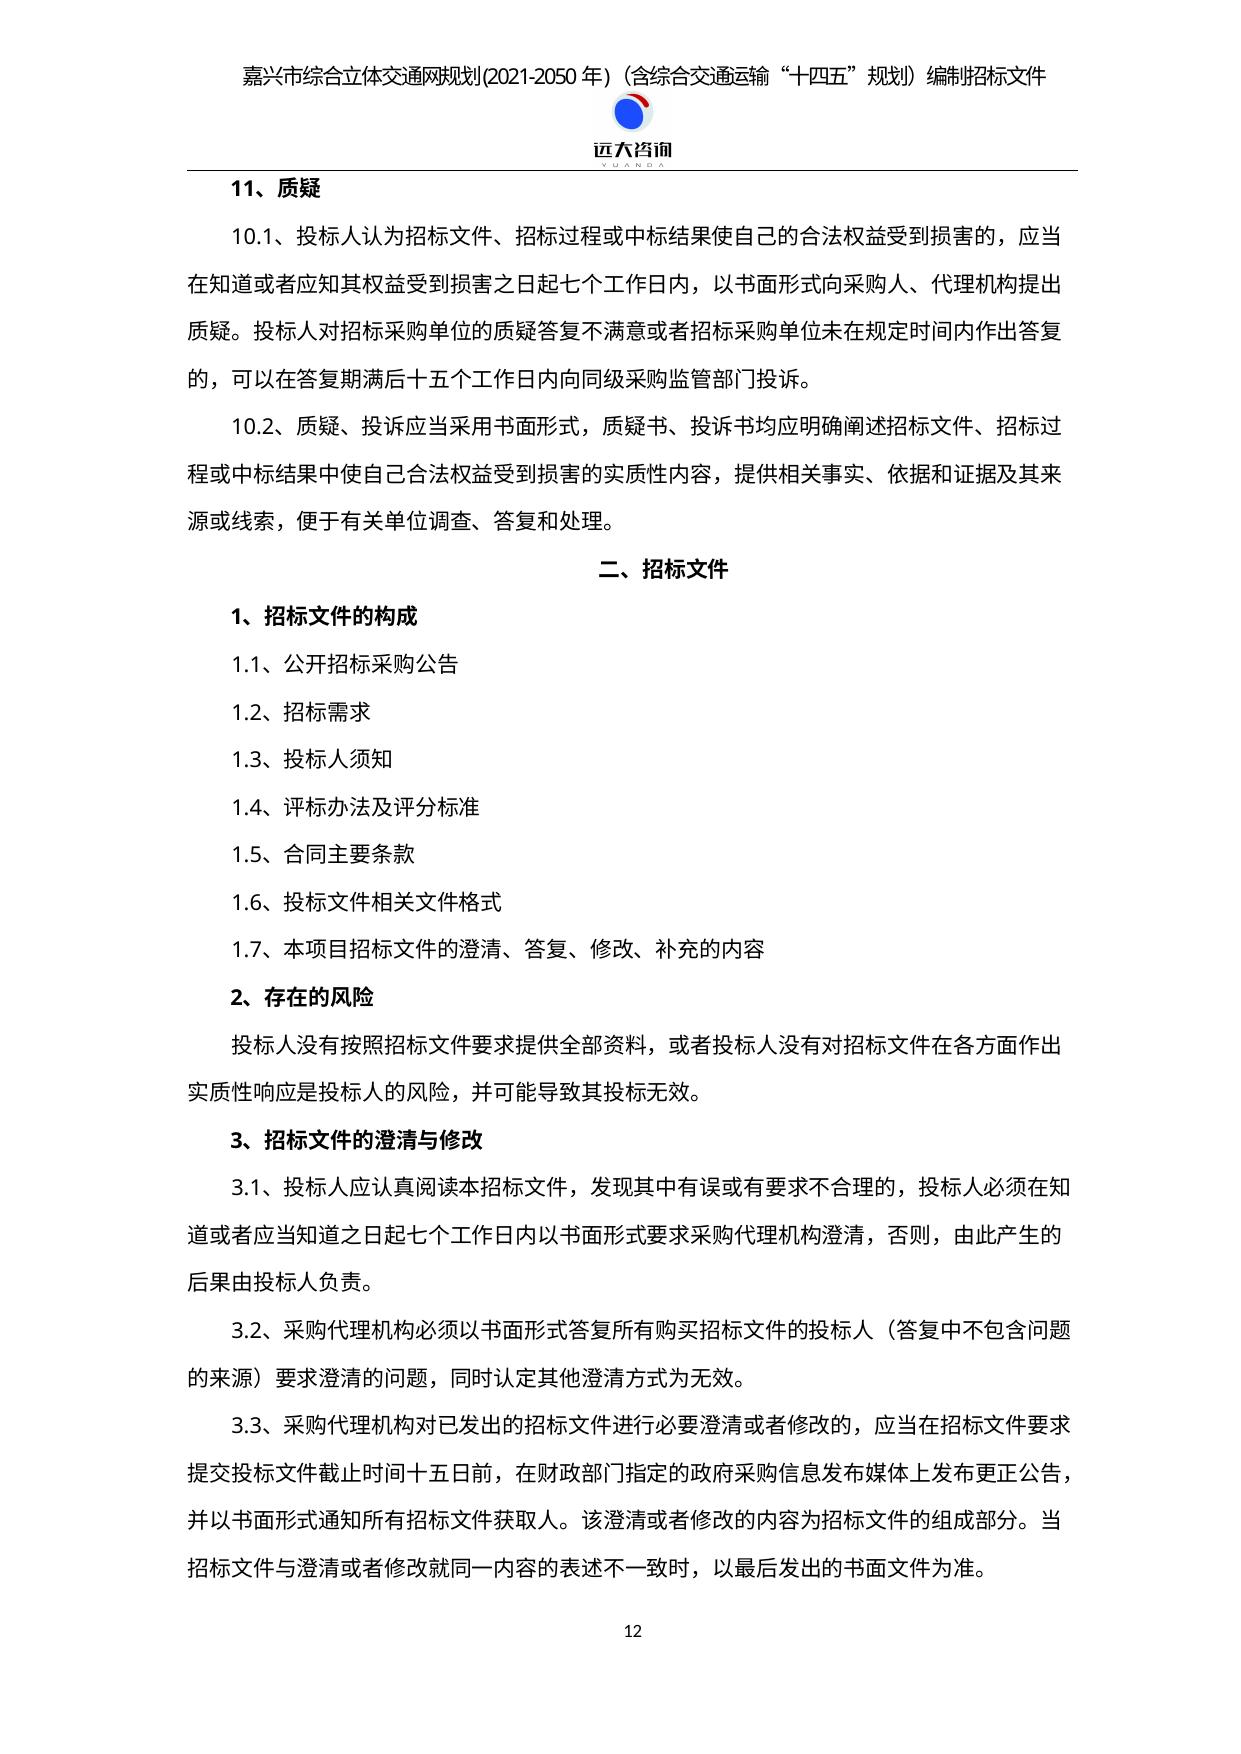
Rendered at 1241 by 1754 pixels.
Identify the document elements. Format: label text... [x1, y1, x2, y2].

text 3.3、采购代理机构对已发出的招标文件进行必要澄清或者修改的，应当在招标文件要求提交投标文件截止时间十五日前，在财政部门指定的政府采购信息发布媒体上发布更正公告，并以书面形式通知所有招标文件获取人。该澄清或者修改的内容为招标文件的组成部分。当招标文件与澄清或者修改就同一内容的表述不一致时，以最后发出的书面文件为准。 [187, 1408, 1078, 1582]
text 1.1、公开招标采购公告 [187, 647, 1078, 679]
text 1.5、合同主要条款 [187, 837, 1078, 869]
text 1.4、评标办法及评分标准 [187, 790, 1078, 821]
text 1.6、投标文件相关文件格式 [187, 885, 1078, 917]
text 1、招标文件的构成 [187, 599, 1078, 631]
text 1.2、招标需求 [187, 694, 1078, 726]
text 1.3、投标人须知 [187, 742, 1078, 774]
text 3.2、采购代理机构必须以书面形式答复所有购买招标文件的投标人（答复中不包含问题的来源）要求澄清的问题，同时认定其他澄清方式为无效。 [187, 1313, 1078, 1392]
text 10.2、质疑、投诉应当采用书面形式，质疑书、投诉书均应明确阐述招标文件、招标过程或中标结果中使自己合法权益受到损害的实质性内容，提供相关事实、依据和证据及其来源或线索，便于有关单位调查、答复和处理。 [187, 409, 1078, 536]
text 投标人没有按照招标文件要求提供全部资料，或者投标人没有对招标文件在各方面作出实质性响应是投标人的风险，并可能导致其投标无效。 [187, 1028, 1078, 1107]
text 1.7、本项目招标文件的澄清、答复、修改、补充的内容 [187, 932, 1078, 964]
text 2、存在的风险 [187, 980, 1078, 1012]
text 二、招标文件 [187, 552, 1078, 583]
picture [593, 90, 672, 168]
text 10.1、投标人认为招标文件、招标过程或中标结果使自己的合法权益受到损害的，应当在知道或者应知其权益受到损害之日起七个工作日内，以书面形式向采购人、代理机构提出质疑。投标人对招标采购单位的质疑答复不满意或者招标采购单位未在规定时间内作出答复的，可以在答复期满后十五个工作日内向同级采购监管部门投诉。 [187, 219, 1078, 393]
text 3.1、投标人应认真阅读本招标文件，发现其中有误或有要求不合理的，投标人必须在知道或者应当知道之日起七个工作日内以书面形式要求采购代理机构澄清，否则，由此产生的后果由投标人负责。 [187, 1170, 1078, 1297]
text 3、招标文件的澄清与修改 [187, 1123, 1078, 1154]
text 11、质疑 [187, 171, 1078, 203]
